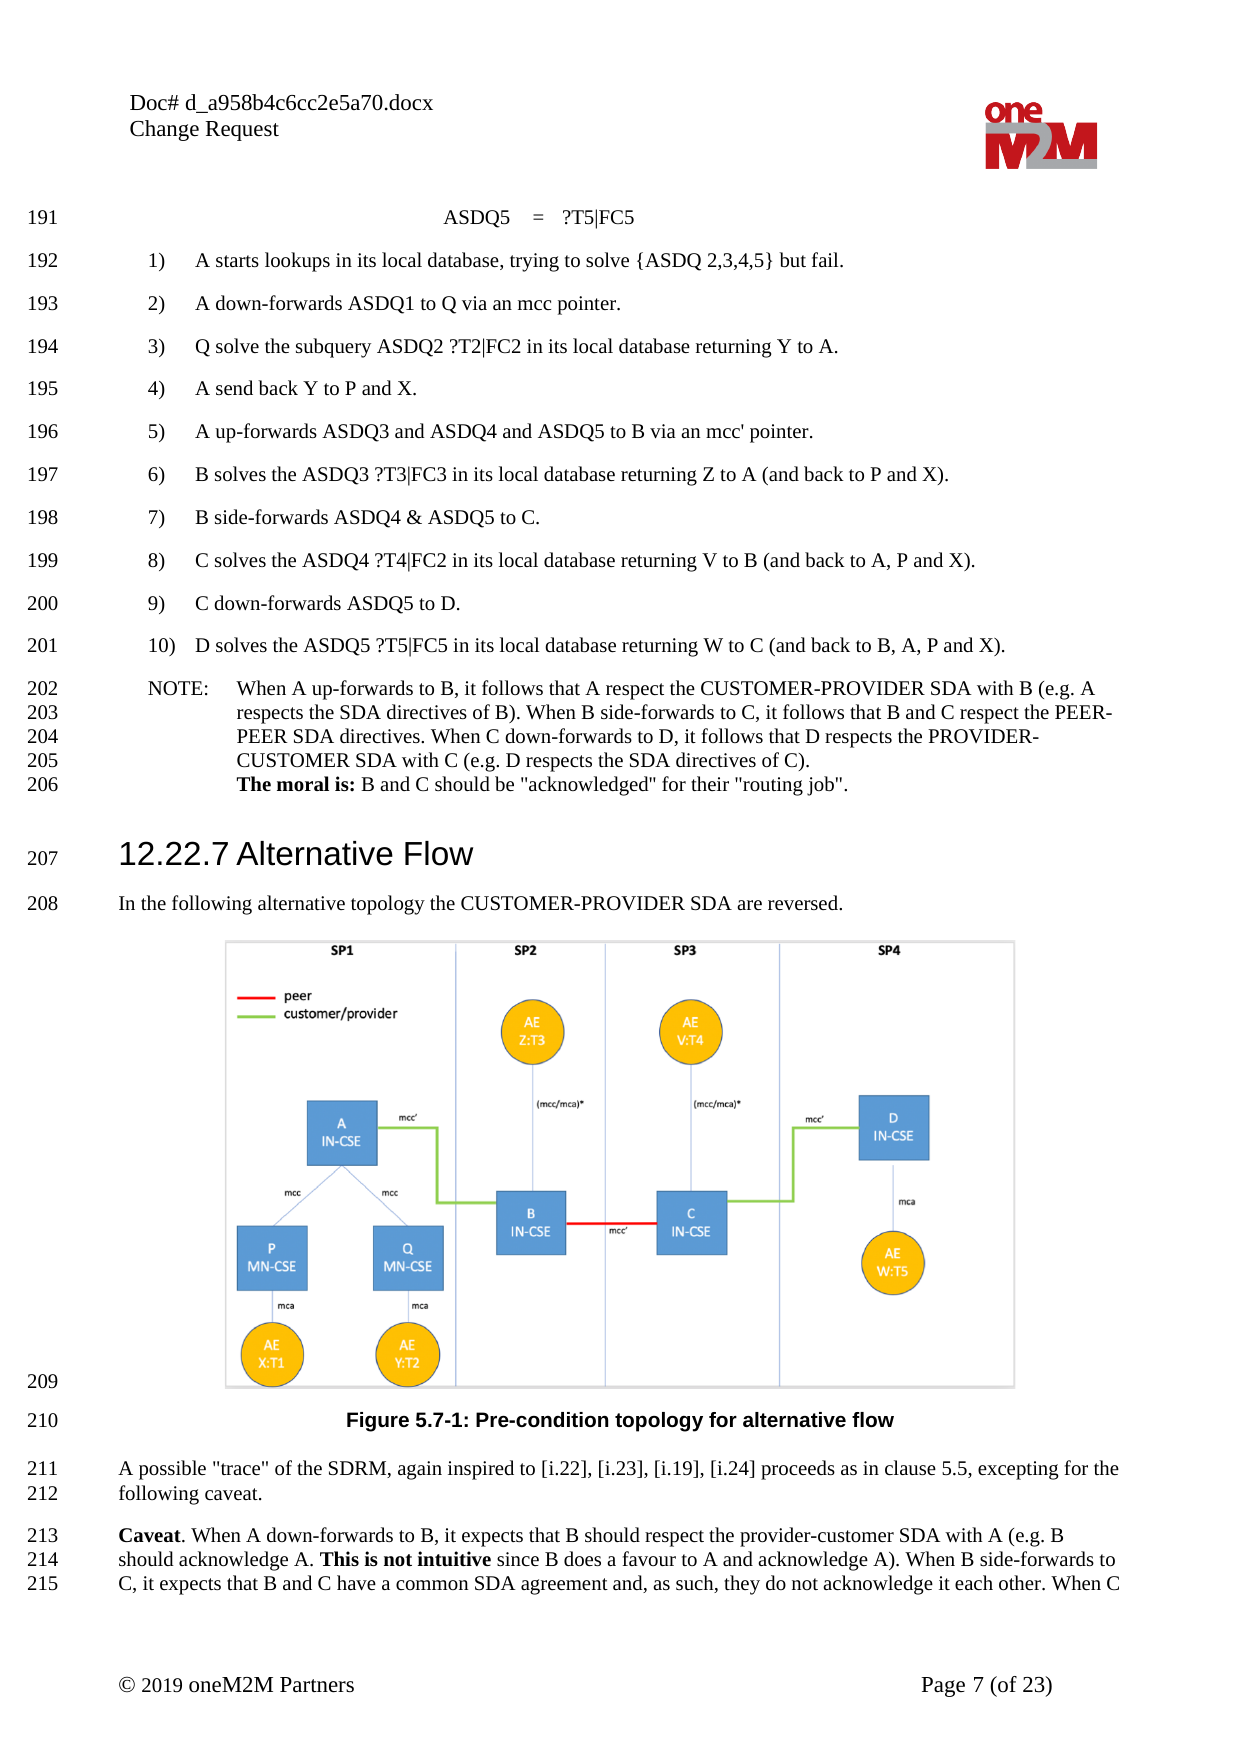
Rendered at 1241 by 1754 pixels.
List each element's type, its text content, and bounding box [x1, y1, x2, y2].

list C solves the ASDQ4 ?T4|FC2 in its local database returning V to B (and back to A, P and X). [148, 548, 1122, 572]
list A down-forwards ASDQ1 to Q via an mcc pointer. [148, 291, 1122, 315]
text ASDQ5 = ?T5|FC5 [443, 205, 1122, 229]
list C down-forwards ASDQ5 to D. [148, 590, 1122, 614]
text NOTE: When A up-forwards to B, it follows that A respect the CUSTOMER-PROVIDER SDA with B (e.g. A respects the SDA directives of B). When B side-forwards to C, it follows that B and C respect the PEER-PEER SDA directives. When C down-forwards to D, it follows that D respects the PROVIDER-CUSTOMER SDA with C (e.g. D respects the SDA directives of C). The moral is: B and C should be "acknowledged'' for their "routing job". [148, 676, 1122, 796]
text Figure 5.7-1: Pre-condition topology for alternative flow [118, 1407, 1122, 1431]
list B solves the ASDQ3 ?T3|FC3 in its local database returning Z to A (and back to P and X). [148, 462, 1122, 486]
list Q solve the subquery ASDQ2 ?T2|FC2 in its local database returning Y to A. [148, 333, 1122, 358]
text A possible "trace" of the SDRM, again inspired to [i.22], [i.23], [i.19], [i.24] proceeds as in clause 5.5, excepting for the following caveat. [118, 1456, 1122, 1504]
subtitle 12.22.7 Alternative Flow [118, 834, 1122, 872]
text In the following alternative topology the CUSTOMER-PROVIDER SDA are reversed. [118, 891, 1122, 915]
list A starts lookups in its local database, trying to solve {ASDQ 2,3,4,5} but fail. [148, 248, 1122, 272]
picture [224, 940, 1016, 1389]
list B side-forwards ASDQ4 & ASDQ5 to C. [148, 505, 1122, 529]
list A up-forwards ASDQ3 and ASDQ4 and ASDQ5 to B via an mcc' pointer. [148, 419, 1122, 443]
list D solves the ASDQ5 ?T5|FC5 in its local database returning W to C (and back to B, A, P and X). [148, 633, 1122, 657]
picture [971, 88, 1111, 184]
list A send back Y to P and X. [148, 376, 1122, 400]
